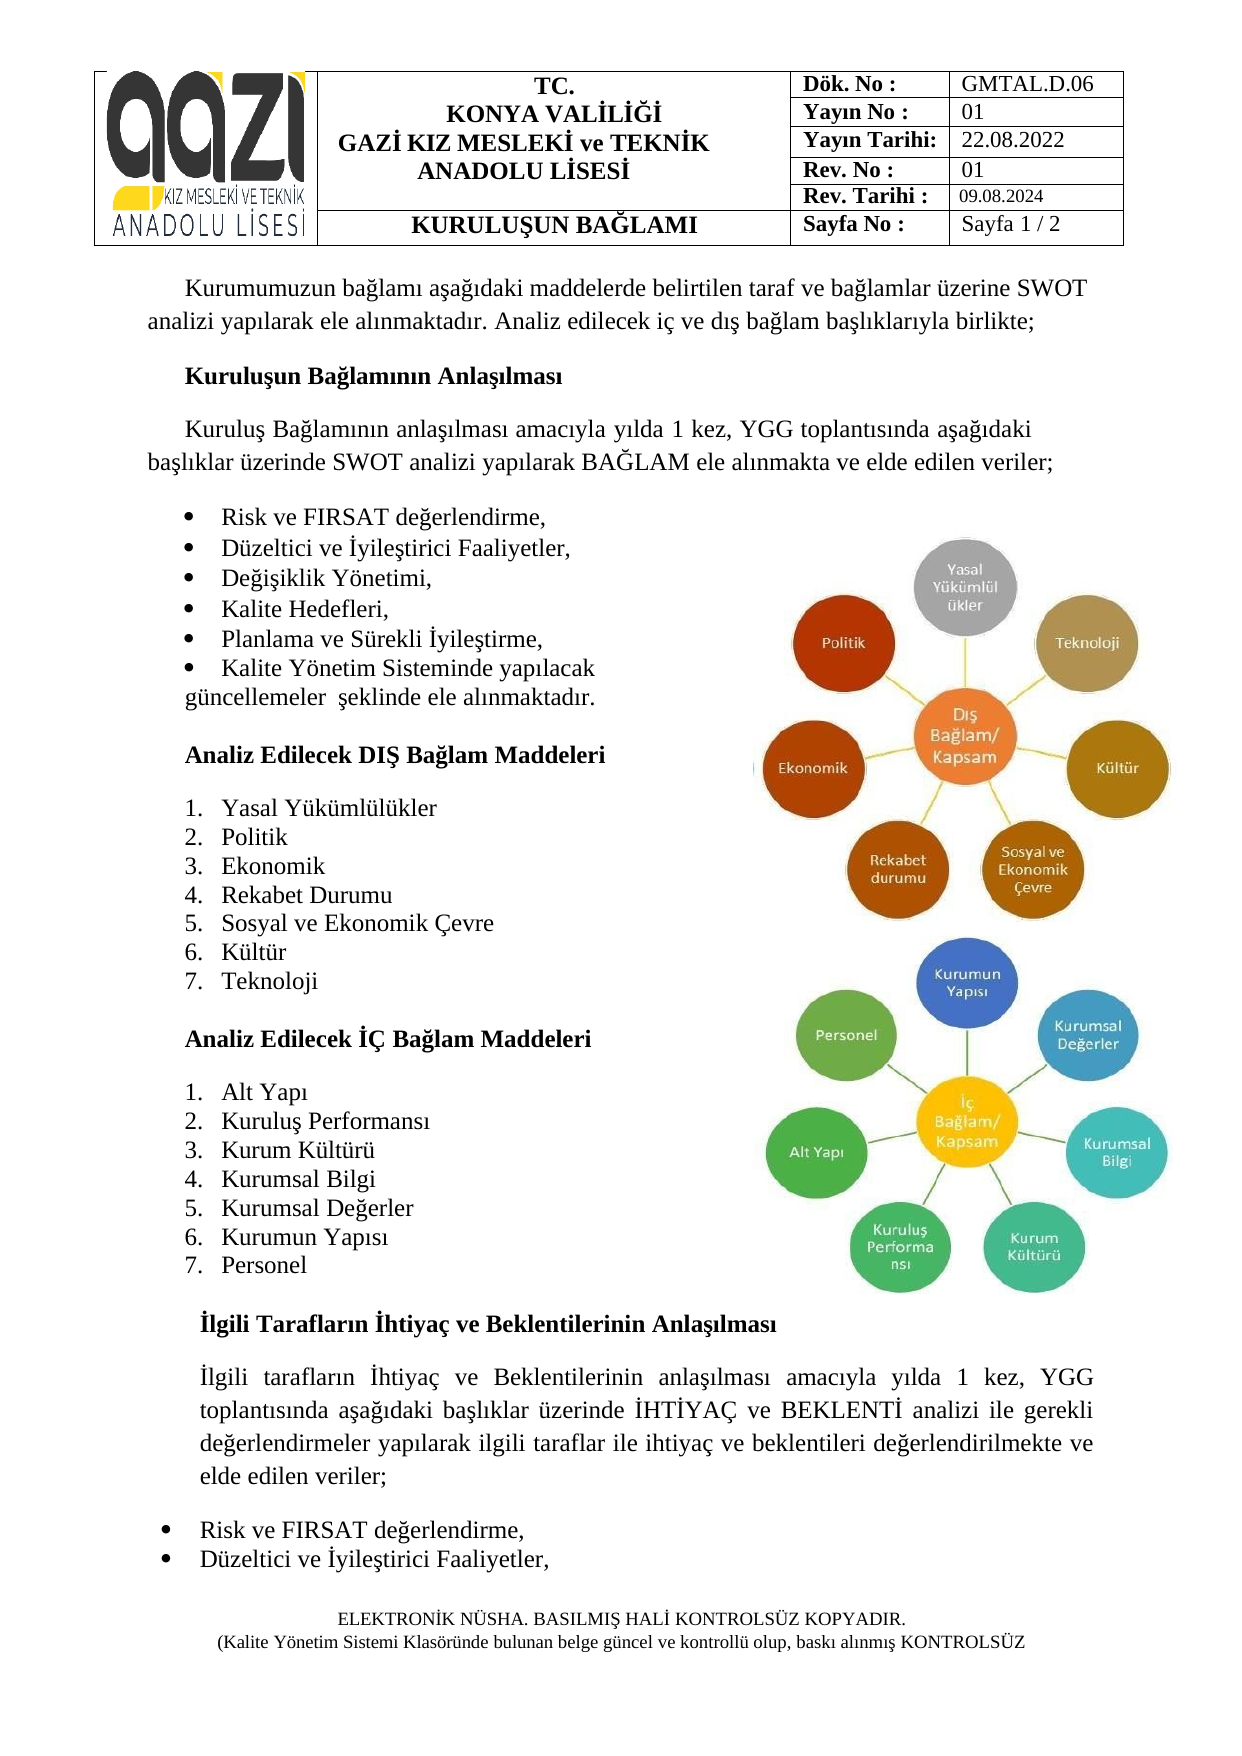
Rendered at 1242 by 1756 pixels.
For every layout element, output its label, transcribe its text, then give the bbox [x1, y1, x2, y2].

list Kalite Hedefleri, [184, 593, 1135, 623]
table_header GMTAL.D.06 [950, 72, 1123, 97]
list Yasal Yükümlülükler [184, 793, 1135, 822]
subtitle Analiz Edilecek İÇ Bağlam Maddeleri [184, 1024, 1135, 1053]
list Personel [184, 1251, 1135, 1279]
list Düzeltici ve İyileştirici Faaliyetler, [162, 1544, 1135, 1573]
text Kurumumuzun bağlamı aşağıdaki maddelerde belirtilen taraf ve bağlamlar üzerine SWOT analizi yapılarak ele alınmaktadır. Analiz edilecek iç ve dış bağlam başlıklarıyla birlikte; [147, 273, 1135, 335]
table_cell Yayın No : [791, 98, 949, 126]
table_header Dök. No : [791, 72, 949, 97]
list Politik [184, 822, 1135, 851]
list Kurum Kültürü [184, 1136, 1135, 1164]
picture [722, 530, 1177, 1309]
list Kurumsal Bilgi [184, 1164, 1135, 1193]
table_cell Rev. Tarihi : [791, 185, 949, 209]
list Kültür [184, 938, 1135, 966]
subtitle İlgili Tarafların İhtiyaç ve Beklentilerinin Anlaşılması [199, 1309, 1135, 1338]
list Alt Yapı [184, 1078, 1135, 1107]
list Risk ve FIRSAT değerlendirme, [162, 1515, 1135, 1544]
list Değişiklik Yönetimi, [184, 562, 1135, 593]
list Kurumun Yapısı [184, 1222, 1135, 1251]
table_cell 09.08.2024 [950, 185, 1123, 209]
subtitle Kuruluşun Bağlamının Anlaşılması [184, 361, 1135, 389]
list Rekabet Durumu [184, 880, 1135, 909]
list Sosyal ve Ekonomik Çevre [184, 909, 1135, 937]
text Kuruluş Bağlamının anlaşılması amacıyla yılda 1 kez, YGG toplantısında aşağıdaki başlıklar üzerinde SWOT analizi yapılarak BAĞLAM ele alınmakta ve elde edilen veriler; [147, 414, 1116, 476]
picture [106, 71, 306, 244]
list Kurumsal Değerler [184, 1193, 1135, 1222]
table_cell 01 [950, 98, 1123, 126]
text İlgili tarafların İhtiyaç ve Beklentilerinin anlaşılması amacıyla yılda 1 kez, YGG toplantısında aşağıdaki başlıklar üzerinde İHTİYAÇ ve BEKLENTİ analizi ile gerekli değerlendirmeler yapılarak ilgili taraflar ile ihtiyaç ve beklentileri değerlendirilmekte ve elde edilen veriler; [199, 1362, 1094, 1490]
table_cell KURULUŞUN BAĞLAMI [318, 211, 790, 245]
list Ekonomik [184, 851, 1135, 880]
list Risk ve FIRSAT değerlendirme, [184, 501, 1135, 532]
table_cell Yayın Tarihi: [791, 127, 949, 157]
table_header [95, 72, 317, 245]
subtitle Analiz Edilecek DIŞ Bağlam Maddeleri [184, 740, 1135, 769]
list Teknoloji [184, 966, 1135, 995]
table_cell Sayfa 1 / 2 [950, 211, 1123, 245]
list Kalite Yönetim Sisteminde yapılacak güncellemeler şeklinde ele alınmaktadır. [184, 654, 596, 710]
list Düzeltici ve İyileştirici Faaliyetler, [184, 532, 1135, 562]
list Planlama ve Sürekli İyileştirme, [184, 623, 1135, 654]
table_header TC. KONYA VALİLİĞİ GAZİ KIZ MESLEKİ ve TEKNİK ANADOLU LİSESİ [318, 72, 790, 209]
table_cell Sayfa No : [791, 211, 949, 245]
table_cell 01 [950, 158, 1123, 183]
table_cell 22.08.2022 [950, 127, 1123, 157]
table_cell Rev. No : [791, 158, 949, 183]
list Kuruluş Performansı [184, 1107, 1135, 1135]
